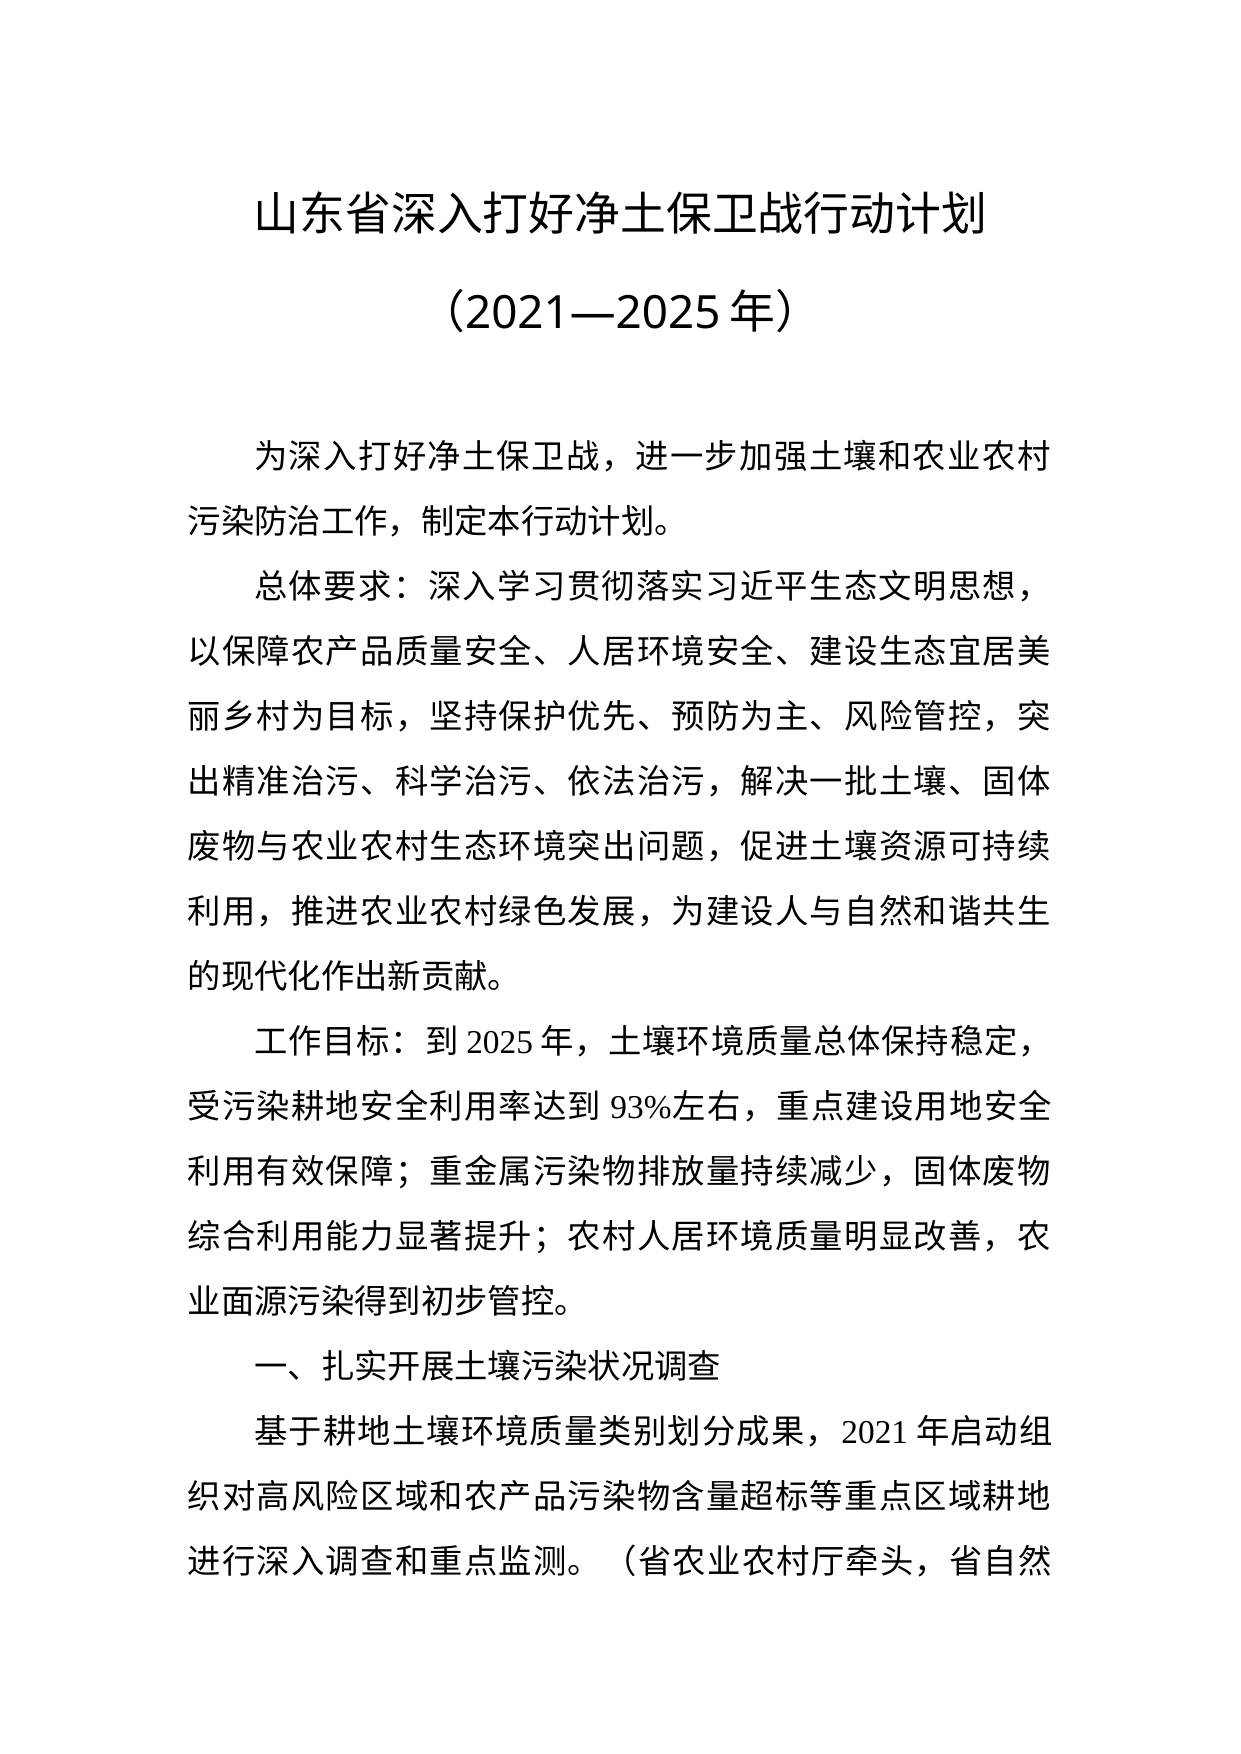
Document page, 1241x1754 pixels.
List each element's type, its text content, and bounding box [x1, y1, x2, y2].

text （2021—2025年） [187, 259, 1053, 357]
text 山东省深入打好净土保卫战行动计划 [187, 162, 1053, 259]
text 工作目标：到2025年，土壤环境质量总体保持稳定，受污染耕地安全利用率达到93%左右，重点建设用地安全利用有效保障；重金属污染物排放量持续减少，固体废物综合利用能力显著提升；农村人居环境质量明显改善，农业面源污染得到初步管控。 [187, 1007, 1053, 1332]
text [187, 1397, 1053, 1592]
text 为深入打好净土保卫战，进一步加强土壤和农业农村污染防治工作，制定本行动计划。 [187, 422, 1053, 552]
text 总体要求：深入学习贯彻落实习近平生态文明思想，以保障农产品质量安全、人居环境安全、建设生态宜居美丽乡村为目标，坚持保护优先、预防为主、风险管控，突出精准治污、科学治污、依法治污，解决一批土壤、固体废物与农业农村生态环境突出问题，促进土壤资源可持续利用，推进农业农村绿色发展，为建设人与自然和谐共生的现代化作出新贡献。 [187, 552, 1053, 1007]
text 一、扎实开展土壤污染状况调查 [187, 1332, 1053, 1397]
